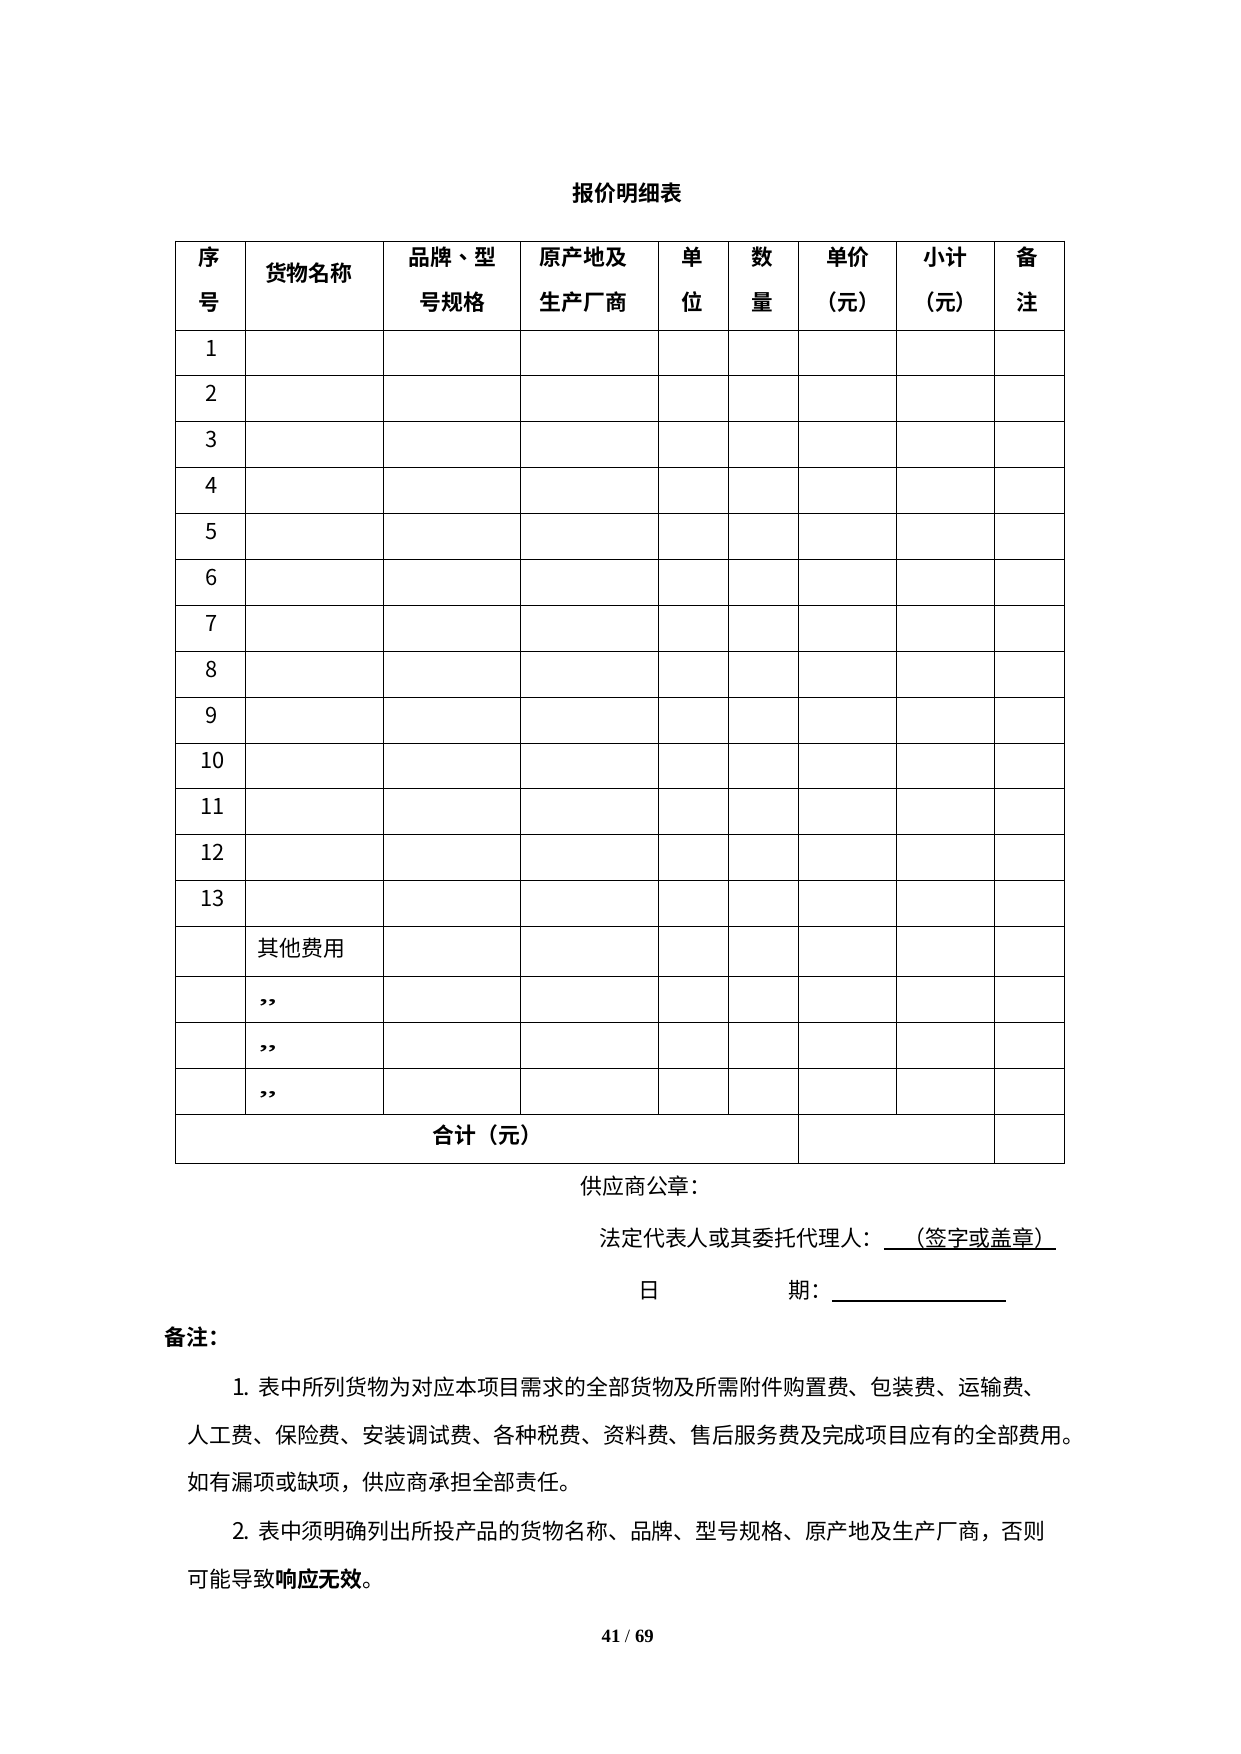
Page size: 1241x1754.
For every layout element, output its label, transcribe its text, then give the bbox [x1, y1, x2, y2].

table_cell [897, 560, 994, 605]
table_header 原产地及 生产厂商 [521, 242, 658, 329]
table_cell [799, 376, 896, 421]
table_cell [729, 331, 798, 375]
table_cell [384, 606, 520, 651]
table_cell [521, 881, 658, 926]
table_cell [799, 1023, 896, 1068]
table_cell 4 [176, 468, 245, 513]
table_cell [729, 376, 798, 421]
table_cell [799, 514, 896, 559]
table_cell [521, 927, 658, 976]
table_cell [995, 652, 1064, 697]
table_cell [995, 331, 1064, 375]
table_cell [799, 652, 896, 697]
table_cell [995, 789, 1064, 834]
table_cell [799, 789, 896, 834]
table_cell [384, 514, 520, 559]
table_cell [995, 1069, 1064, 1113]
text 备注： [164, 1320, 1090, 1352]
table_cell [246, 468, 383, 513]
table_cell 1 [176, 331, 245, 375]
table_cell [897, 331, 994, 375]
table_cell [246, 560, 383, 605]
table_cell [384, 977, 520, 1022]
table_cell [384, 1023, 520, 1068]
table_cell „ [246, 977, 383, 1022]
table_cell [659, 652, 728, 697]
table_cell [799, 422, 896, 467]
table_cell [897, 744, 994, 788]
table_cell [897, 606, 994, 651]
text 报价明细表 [164, 176, 1090, 207]
table_header 货物名称 [246, 242, 383, 329]
table_cell [995, 977, 1064, 1022]
table_cell [246, 331, 383, 375]
table_cell [995, 698, 1064, 742]
table_cell [897, 652, 994, 697]
table_cell [897, 698, 994, 742]
table_cell [521, 376, 658, 421]
table_cell [384, 422, 520, 467]
list 表中须明确列出所投产品的货物名称、品牌、型号规格、原产地及生产厂商，否则可能导致响应无效。 [187, 1513, 1053, 1594]
table_cell [897, 376, 994, 421]
table_cell [897, 1069, 994, 1113]
table_cell [729, 744, 798, 788]
table_header 备 注 [995, 242, 1064, 329]
table_cell [659, 468, 728, 513]
text 供应商公章： [164, 1169, 956, 1200]
table_cell [995, 514, 1064, 559]
table_cell 11 [176, 789, 245, 834]
table_cell [176, 1023, 245, 1068]
table_cell [995, 1023, 1064, 1068]
table_cell 合计（元） [176, 1115, 798, 1163]
table_cell [995, 560, 1064, 605]
table_header 数 量 [729, 242, 798, 329]
table_header 单价 （元） [799, 242, 896, 329]
table_cell [521, 560, 658, 605]
table_cell 8 [176, 652, 245, 697]
table_cell [384, 835, 520, 880]
table_cell [246, 881, 383, 926]
table_cell [897, 1023, 994, 1068]
table_cell [659, 514, 728, 559]
text 法定代表人或其委托代理人： （签字或盖章） [164, 1221, 1056, 1252]
table_cell [729, 977, 798, 1022]
table_cell [521, 789, 658, 834]
table_cell 其他费用 [246, 927, 383, 976]
table_cell [521, 698, 658, 742]
table_cell [897, 468, 994, 513]
table_cell [897, 977, 994, 1022]
table_cell [729, 1023, 798, 1068]
table_cell [799, 606, 896, 651]
table_cell [521, 514, 658, 559]
table_cell [384, 789, 520, 834]
table_cell [659, 744, 728, 788]
table_cell [659, 698, 728, 742]
table_cell [995, 376, 1064, 421]
table_cell [799, 560, 896, 605]
table_cell [384, 468, 520, 513]
table_cell [384, 927, 520, 976]
table_cell [659, 977, 728, 1022]
table_cell [799, 1069, 896, 1113]
table_cell [995, 606, 1064, 651]
table_cell [995, 881, 1064, 926]
table_cell [897, 514, 994, 559]
table_cell [799, 835, 896, 880]
table_cell [659, 376, 728, 421]
table_cell [995, 927, 1064, 976]
table_cell [799, 881, 896, 926]
table_cell [799, 331, 896, 375]
table_cell „ [246, 1069, 383, 1113]
table_cell [729, 835, 798, 880]
table_cell 7 [176, 606, 245, 651]
table_cell [995, 744, 1064, 788]
table_cell [246, 744, 383, 788]
table_header 单 位 [659, 242, 728, 329]
table_cell [729, 927, 798, 976]
table_cell [799, 1115, 994, 1163]
table_cell [246, 789, 383, 834]
table_cell [521, 1023, 658, 1068]
table_cell [729, 698, 798, 742]
table_cell [897, 835, 994, 880]
table_cell [729, 1069, 798, 1113]
table_cell [729, 652, 798, 697]
table_cell „ [246, 1023, 383, 1068]
table_cell [799, 744, 896, 788]
table_cell 12 [176, 835, 245, 880]
table_cell [521, 606, 658, 651]
text 日 期： [187, 1273, 1006, 1304]
table_cell [659, 1023, 728, 1068]
table_cell [384, 331, 520, 375]
table_cell [246, 652, 383, 697]
table_cell [521, 468, 658, 513]
table_cell [176, 1069, 245, 1113]
table_cell [659, 606, 728, 651]
table_cell [384, 376, 520, 421]
table_cell [659, 881, 728, 926]
table_cell [729, 468, 798, 513]
table_cell [995, 468, 1064, 513]
table_cell [659, 1069, 728, 1113]
table_cell [176, 927, 245, 976]
table_cell [521, 331, 658, 375]
table_cell [729, 606, 798, 651]
table_cell [659, 560, 728, 605]
table_cell [995, 835, 1064, 880]
table_cell [521, 652, 658, 697]
table_cell 6 [176, 560, 245, 605]
table_cell [384, 698, 520, 742]
table_cell [729, 789, 798, 834]
table_cell [897, 927, 994, 976]
table_cell [176, 977, 245, 1022]
table_cell [246, 606, 383, 651]
table_cell [521, 835, 658, 880]
table_cell [729, 514, 798, 559]
table_cell [897, 789, 994, 834]
table_cell [799, 927, 896, 976]
table_cell [384, 560, 520, 605]
table_cell [659, 927, 728, 976]
table_cell [659, 422, 728, 467]
table_cell [659, 835, 728, 880]
table_cell 3 [176, 422, 245, 467]
table_cell 2 [176, 376, 245, 421]
table_cell [897, 881, 994, 926]
table_cell 13 [176, 881, 245, 926]
table_cell [659, 331, 728, 375]
table_cell [521, 422, 658, 467]
table_cell [729, 560, 798, 605]
table_cell [246, 422, 383, 467]
table_cell [521, 1069, 658, 1113]
table_cell [246, 698, 383, 742]
table_cell [799, 698, 896, 742]
table_cell 10 [176, 744, 245, 788]
table_cell [521, 744, 658, 788]
table_cell [897, 422, 994, 467]
table_header 小计 （元） [897, 242, 994, 329]
table_cell [729, 422, 798, 467]
table_cell [246, 376, 383, 421]
table_cell [729, 881, 798, 926]
table_cell [659, 789, 728, 834]
table_cell 5 [176, 514, 245, 559]
table_cell 9 [176, 698, 245, 742]
table_cell [384, 744, 520, 788]
table_cell [384, 1069, 520, 1113]
table_cell [384, 652, 520, 697]
table_cell [246, 835, 383, 880]
table_cell [995, 422, 1064, 467]
table_cell [384, 881, 520, 926]
table_header 品牌、型 号规格 [384, 242, 520, 329]
table_cell [799, 468, 896, 513]
table_cell [521, 977, 658, 1022]
table_cell [246, 514, 383, 559]
table_cell [995, 1115, 1064, 1163]
table_header 序 号 [176, 242, 245, 329]
table_cell [799, 977, 896, 1022]
list 表中所列货物为对应本项目需求的全部货物及所需附件购置费、包装费、运输费、人工费、保险费、安装调试费、各种税费、资料费、售后服务费及完成项目应有的全部费用。如有漏项或缺项，供应商承担全部责任。 [187, 1369, 1066, 1497]
